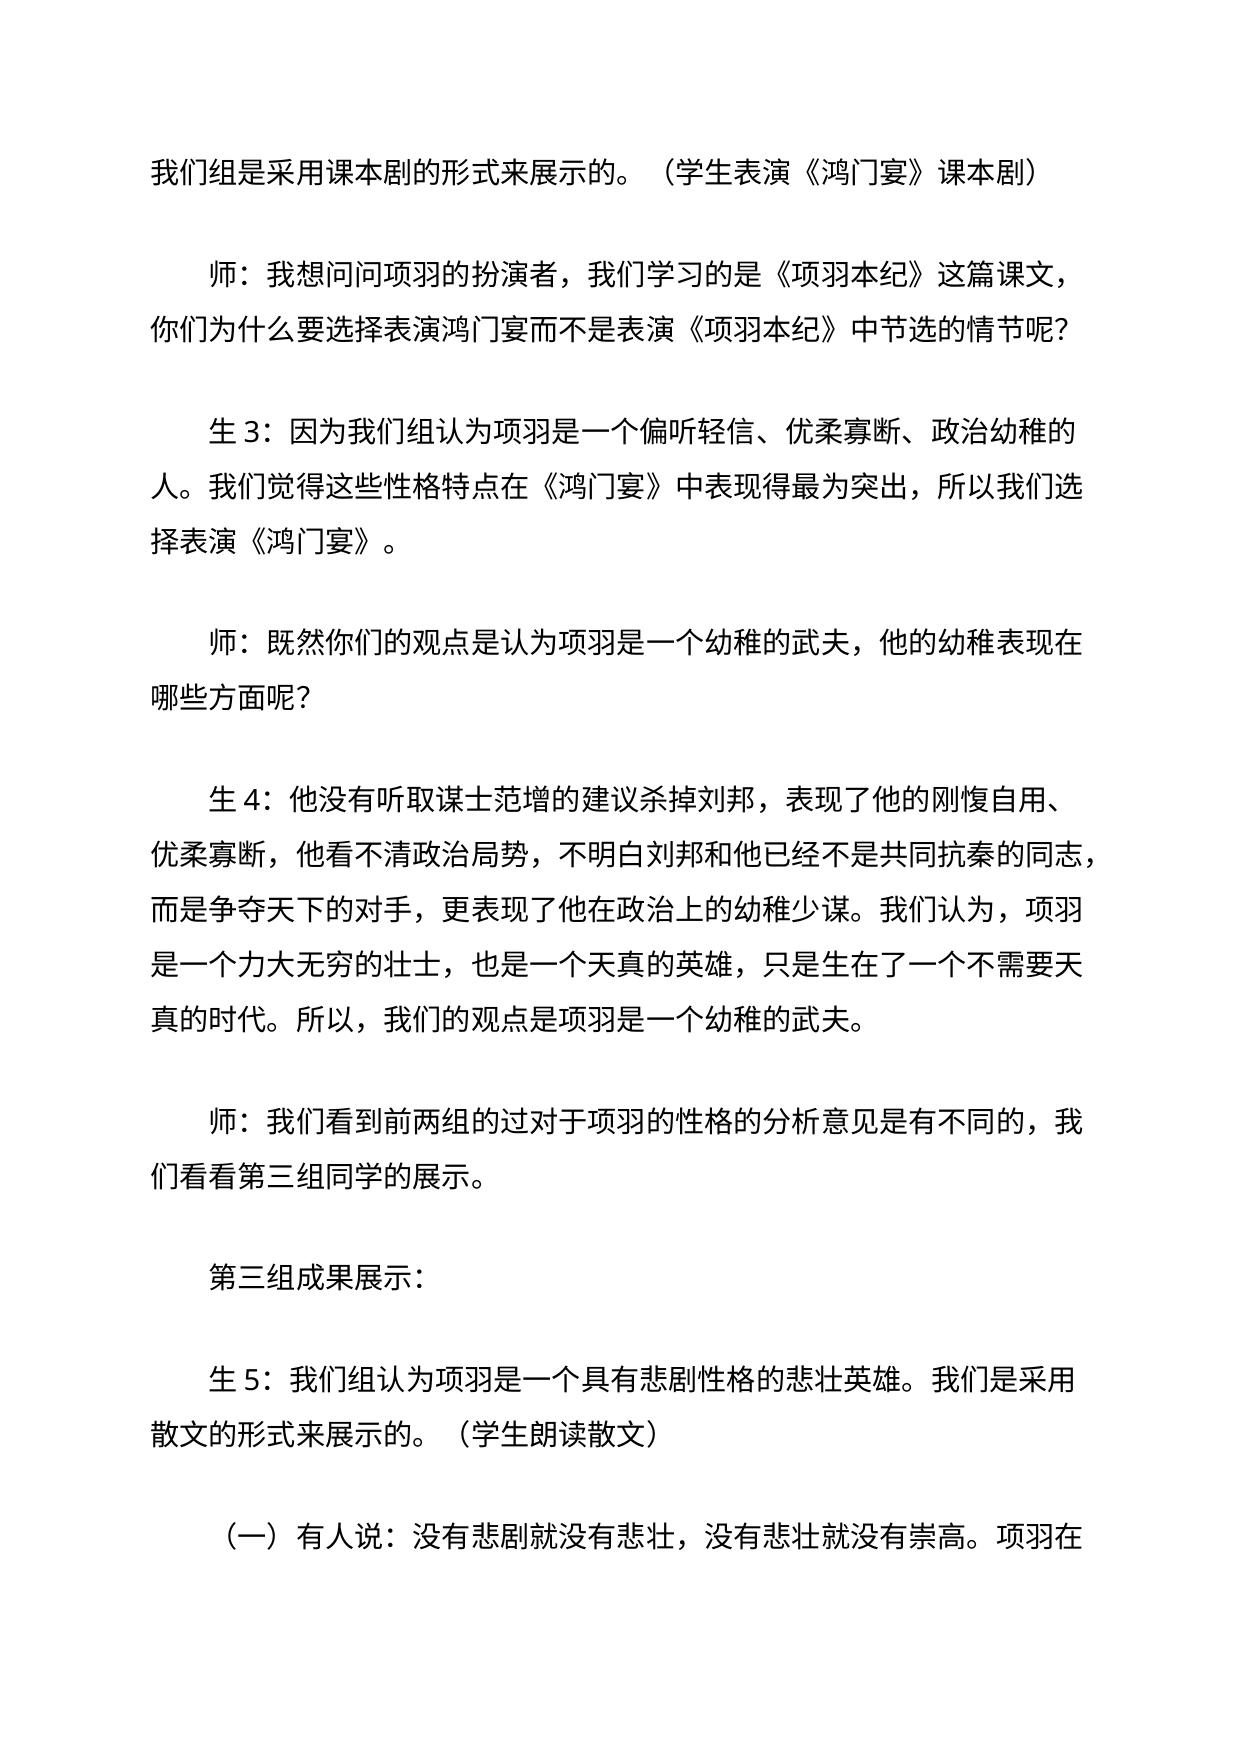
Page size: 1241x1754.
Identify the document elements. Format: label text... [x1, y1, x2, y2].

text 师：我们看到前两组的过对于项羽的性格的分析意见是有不同的，我们看看第三组同学的展示。 [150, 1098, 1090, 1195]
text 生4：他没有听取谋士范增的建议杀掉刘邦，表现了他的刚愎自用、优柔寡断，他看不清政治局势，不明白刘邦和他已经不是共同抗秦的同志，而是争夺天下的对手，更表现了他在政治上的幼稚少谋。我们认为，项羽是一个力大无穷的壮士，也是一个天真的英雄，只是生在了一个不需要天真的时代。所以，我们的观点是项羽是一个幼稚的武夫。 [150, 777, 1090, 1039]
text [150, 150, 1090, 192]
text 第三组成果展示： [150, 1255, 1090, 1297]
text 师：既然你们的观点是认为项羽是一个幼稚的武夫，他的幼稚表现在哪些方面呢？ [150, 620, 1090, 717]
text 生3：因为我们组认为项羽是一个偏听轻信、优柔寡断、政治幼稚的人。我们觉得这些性格特点在《鸿门宴》中表现得最为突出，所以我们选择表演《鸿门宴》。 [150, 408, 1090, 561]
text 师：我想问问项羽的扮演者，我们学习的是《项羽本纪》这篇课文，你们为什么要选择表演鸿门宴而不是表演《项羽本纪》中节选的情节呢？ [150, 252, 1090, 349]
text 生5：我们组认为项羽是一个具有悲剧性格的悲壮英雄。我们是采用散文的形式来展示的。（学生朗读散文） [150, 1357, 1090, 1454]
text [150, 1513, 1090, 1556]
